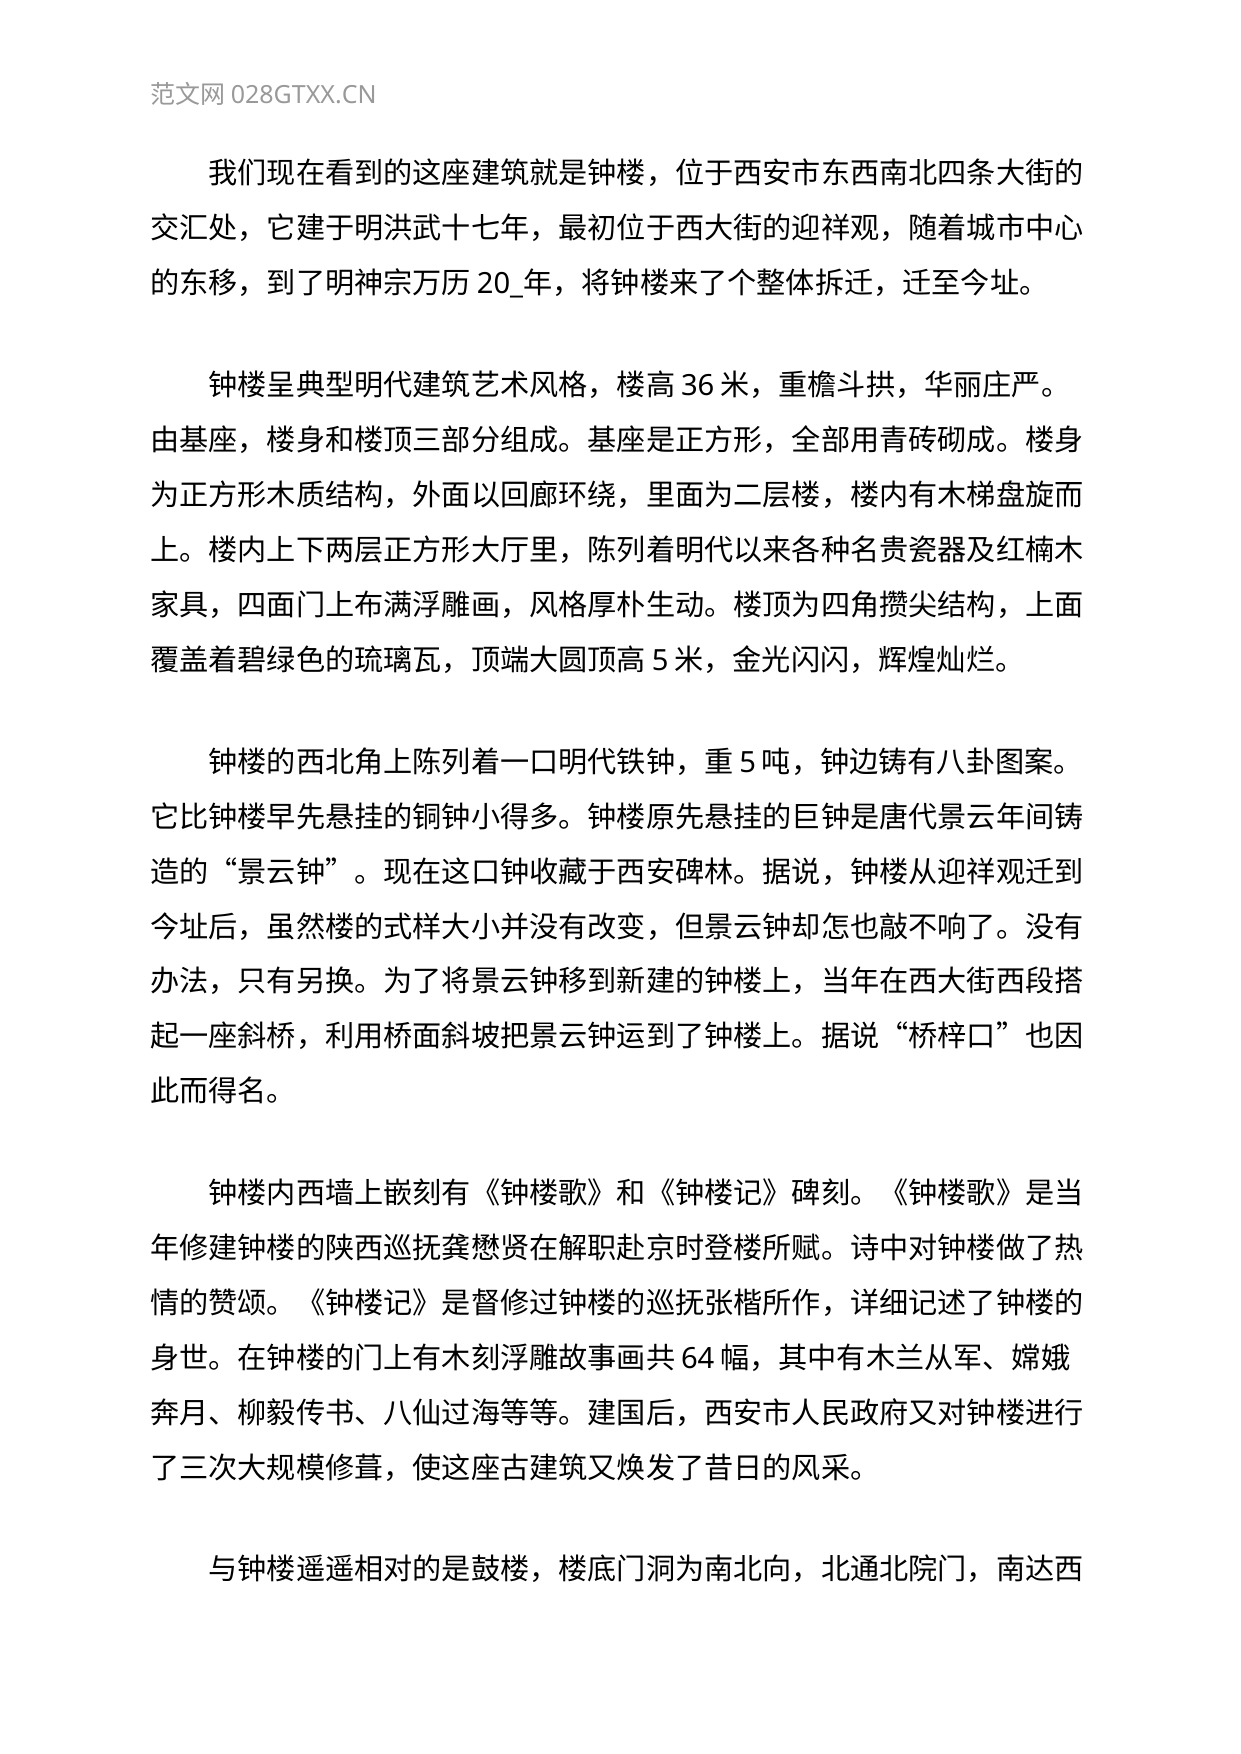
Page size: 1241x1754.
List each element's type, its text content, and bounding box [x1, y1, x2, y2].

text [150, 1546, 1090, 1588]
text 钟楼的西北角上陈列着一口明代铁钟，重5吨，钟边铸有八卦图案。它比钟楼早先悬挂的铜钟小得多。钟楼原先悬挂的巨钟是唐代景云年间铸造的“景云钟”。现在这口钟收藏于西安碑林。据说，钟楼从迎祥观迁到今址后，虽然楼的式样大小并没有改变，但景云钟却怎也敲不响了。没有办法，只有另换。为了将景云钟移到新建的钟楼上，当年在西大街西段搭起一座斜桥，利用桥面斜坡把景云钟运到了钟楼上。据说“桥梓口”也因此而得名。 [150, 738, 1090, 1110]
text 钟楼呈典型明代建筑艺术风格，楼高36米，重檐斗拱，华丽庄严。由基座，楼身和楼顶三部分组成。基座是正方形，全部用青砖砌成。楼身为正方形木质结构，外面以回廊环绕，里面为二层楼，楼内有木梯盘旋而上。楼内上下两层正方形大厅里，陈列着明代以来各种名贵瓷器及红楠木家具，四面门上布满浮雕画，风格厚朴生动。楼顶为四角攒尖结构，上面覆盖着碧绿色的琉璃瓦，顶端大圆顶高5米，金光闪闪，辉煌灿烂。 [150, 362, 1090, 679]
text 钟楼内西墙上嵌刻有《钟楼歌》和《钟楼记》碑刻。《钟楼歌》是当年修建钟楼的陕西巡抚龚懋贤在解职赴京时登楼所赋。诗中对钟楼做了热情的赞颂。《钟楼记》是督修过钟楼的巡抚张楷所作，详细记述了钟楼的身世。在钟楼的门上有木刻浮雕故事画共64幅，其中有木兰从军、嫦娥奔月、柳毅传书、八仙过海等等。建国后，西安市人民政府又对钟楼进行了三次大规模修葺，使这座古建筑又焕发了昔日的风采。 [150, 1169, 1090, 1486]
text 我们现在看到的这座建筑就是钟楼，位于西安市东西南北四条大街的交汇处，它建于明洪武十七年，最初位于西大街的迎祥观，随着城市中心的东移，到了明神宗万历20_年，将钟楼来了个整体拆迁，迁至今址。 [150, 150, 1090, 302]
